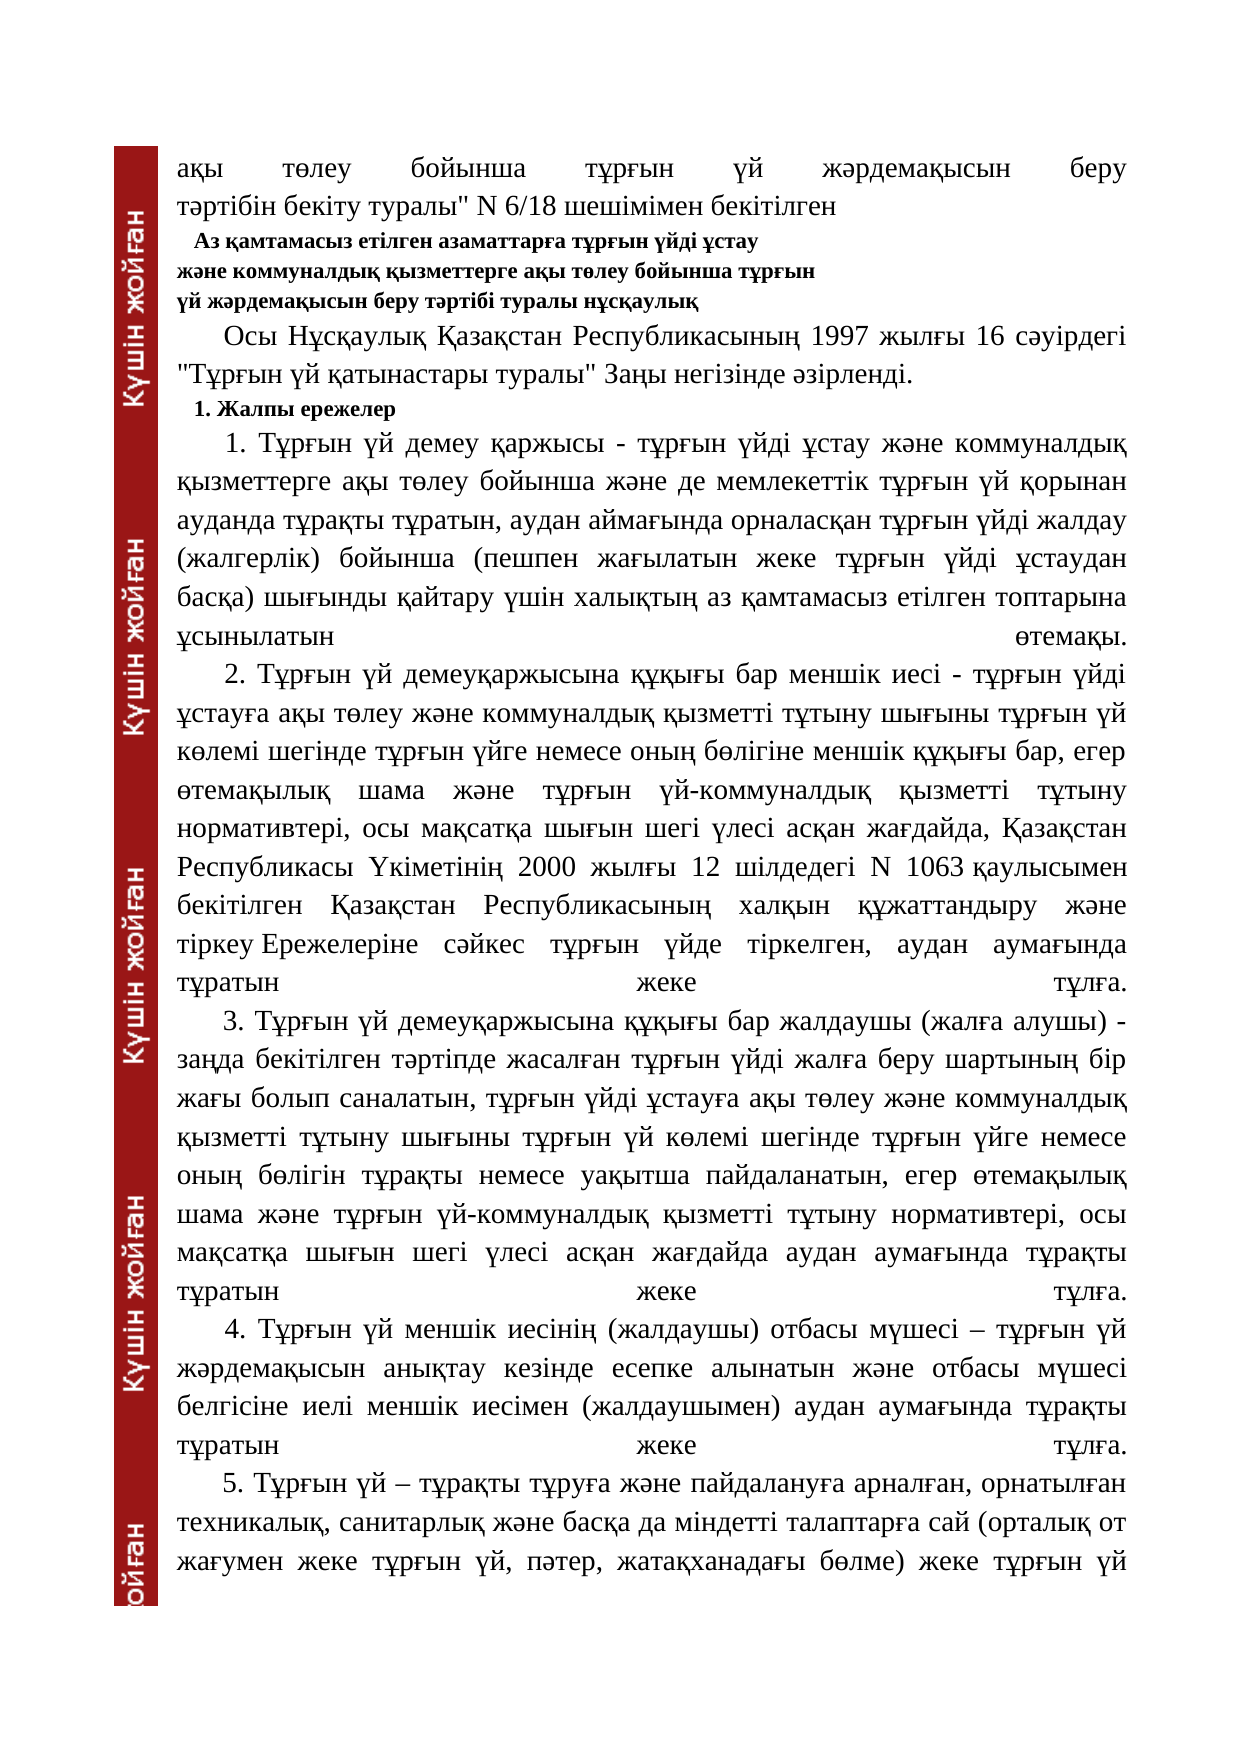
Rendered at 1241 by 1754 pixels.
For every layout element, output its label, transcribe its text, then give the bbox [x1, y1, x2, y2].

picture [114, 421, 158, 425]
text 1. Жалпы ережелер [112, 395, 1128, 421]
text Осы Нұсқаулық Қазақстан Республикасының 1997 жылғы 16 сәуірдегі "Тұрғын үй қатынастары туралы" Заңы негізінде әзірленді. [112, 318, 1128, 390]
picture [114, 1576, 158, 1606]
picture [114, 390, 158, 395]
picture [114, 146, 158, 150]
picture [114, 222, 158, 227]
picture [114, 314, 158, 318]
text Аз қамтамасыз етілген азаматтарға тұрғын үйді ұстау және коммуналдық қызметтерге ақы төлеу бойынша тұрғын үй жәрдемақысын беру тәртібі туралы нұсқаулық [112, 227, 1128, 314]
